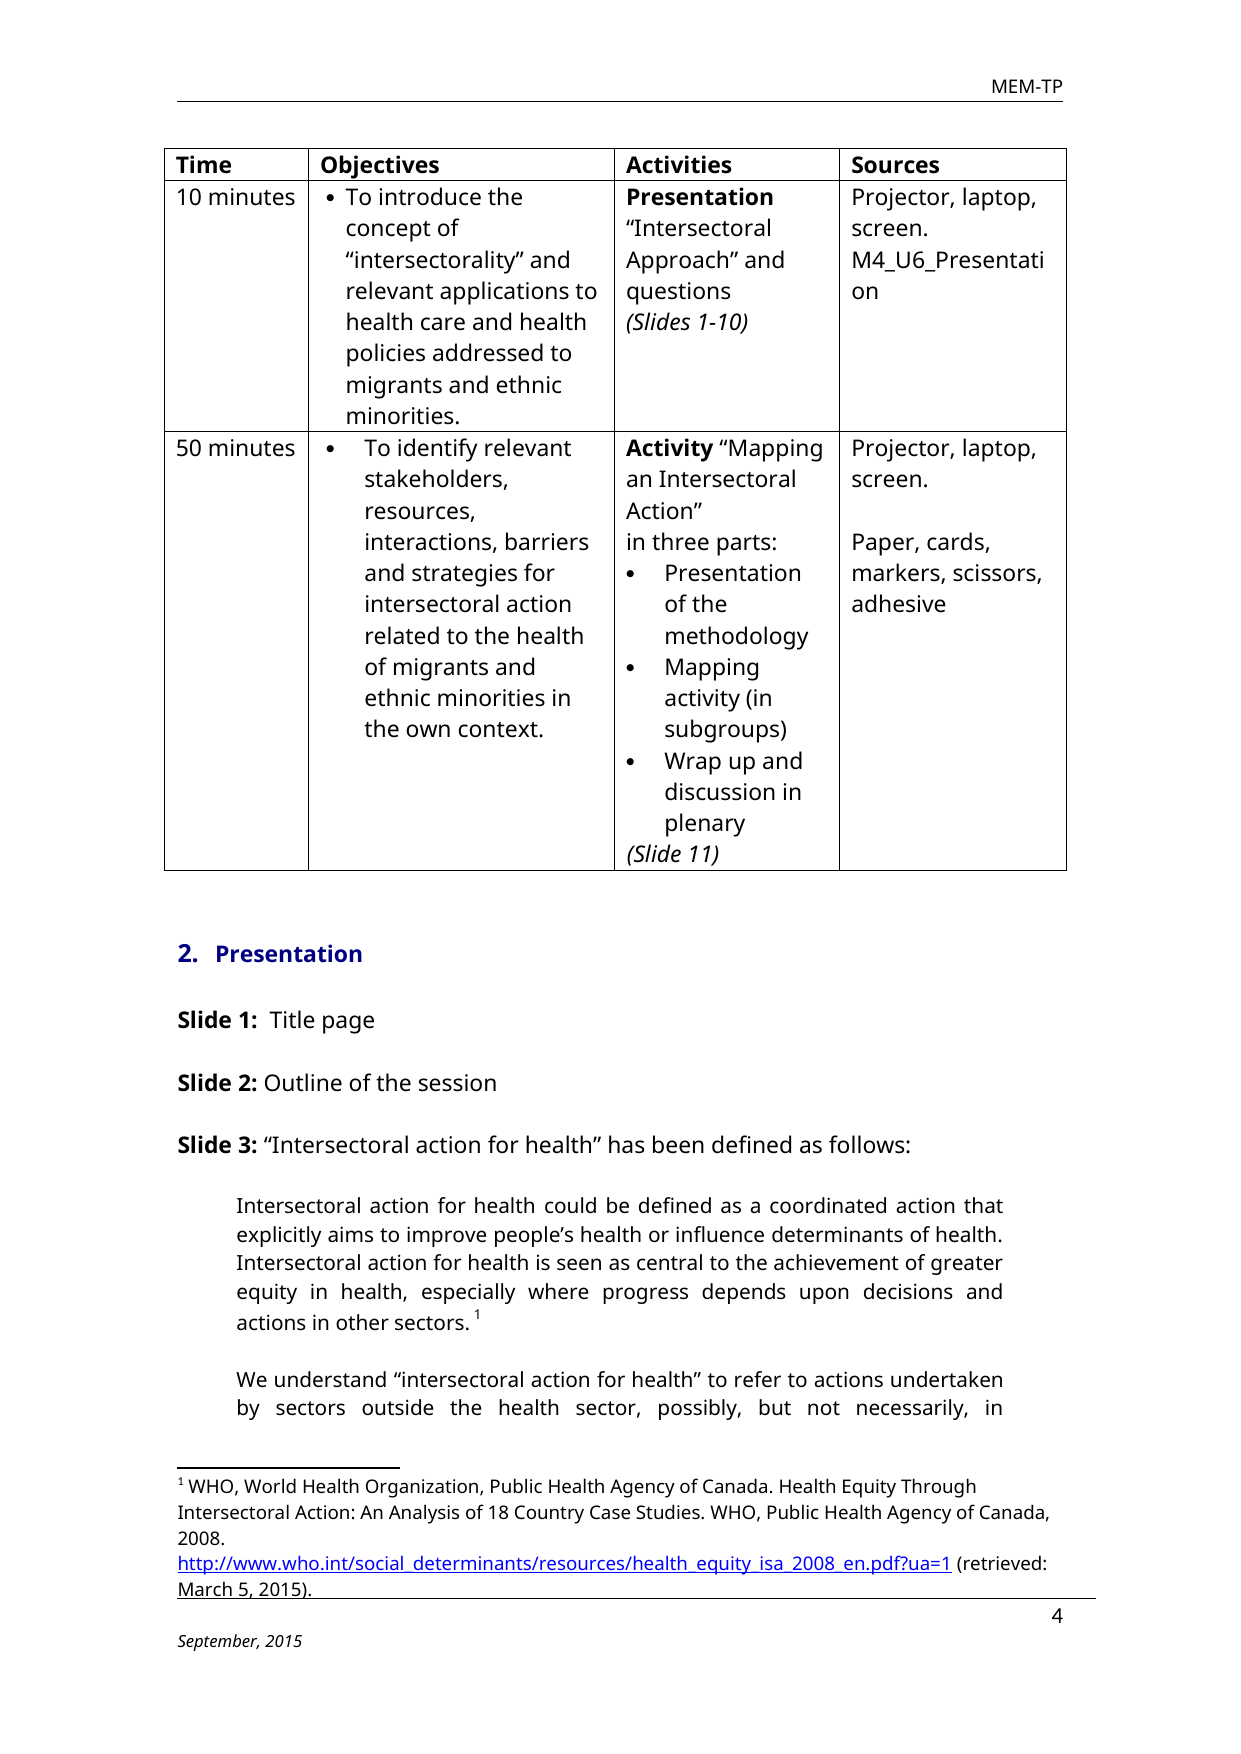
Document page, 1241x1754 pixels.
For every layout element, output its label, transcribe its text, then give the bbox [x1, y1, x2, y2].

table_header Objectives [309, 149, 614, 180]
text Intersectoral action for health could be defined as a coordinated action that explicitly aims to improve people’s health or influence determinants of health. Intersectoral action for health is seen as central to the achievement of greater equity in health, especially where progress depends upon decisions and actions in other sectors. [236, 1192, 1004, 1337]
table_header Time [165, 149, 308, 180]
text Slide 2: Outline of the session [177, 1067, 1063, 1098]
table_cell 10 minutes [165, 181, 308, 431]
table_cell To introduce the concept of “intersectorality” and relevant applications to health care and health policies addressed to migrants and ethnic minorities. [309, 181, 614, 431]
table_header Sources [840, 149, 1066, 180]
table_cell Activity “Mapping an Intersectoral Action” in three parts: Presentation of the methodology Mapping activity (in subgroups) Wrap up and discussion in plenary (Slide 11) [615, 432, 839, 870]
table_cell 50 minutes [165, 432, 308, 870]
table_cell To identify relevant stakeholders, resources, interactions, barriers and strategies for intersectoral action related to the health of migrants and ethnic minorities in the own context. [309, 432, 614, 870]
table_cell Presentation “Intersectoral Approach” and questions (Slides 1-10) [615, 181, 839, 431]
text Slide 1: Title page [177, 1004, 1063, 1035]
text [236, 1365, 1004, 1422]
list Presentation [177, 936, 1063, 970]
table_header Activities [615, 149, 839, 180]
table_cell Projector, laptop, screen. M4_U6_Presentation [840, 181, 1066, 431]
text Slide 3: “Intersectoral action for health” has been defined as follows: [177, 1129, 1063, 1160]
table_cell Projector, laptop, screen. Paper, cards, markers, scissors, adhesive [840, 432, 1066, 870]
